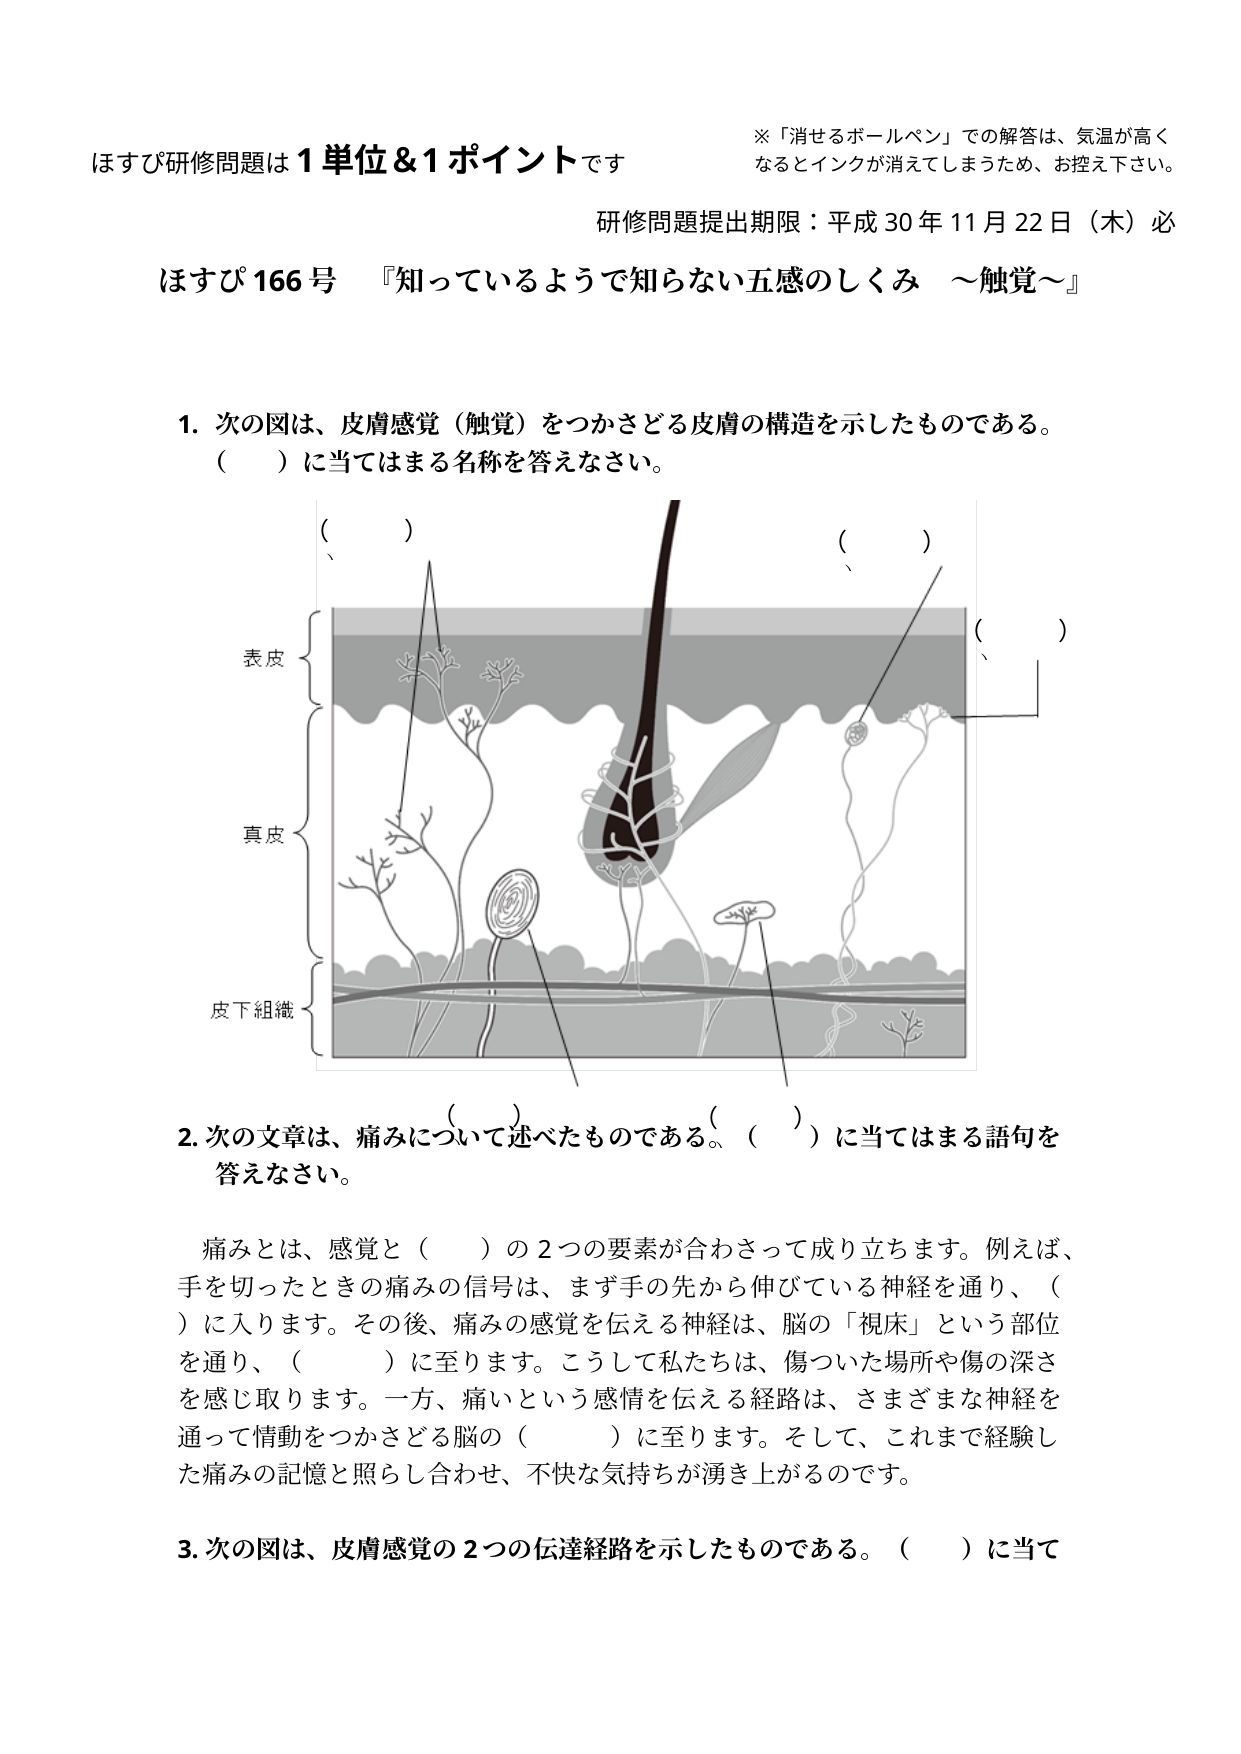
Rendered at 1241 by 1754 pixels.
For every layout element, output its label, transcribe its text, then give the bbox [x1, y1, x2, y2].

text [177, 1529, 1063, 1567]
text （ ）に当てはまる名称を答えなさい。 [177, 442, 1063, 479]
picture [196, 500, 1040, 1090]
text 痛みとは、感覚と（ ）の2つの要素が合わさって成り立ちます。例えば、手を切ったときの痛みの信号は、まず手の先から伸びている神経を通り、（ ）に入ります。その後、痛みの感覚を伝える神経は、脳の「視床」という部位を通り、（ ）に至ります。こうして私たちは、傷ついた場所や傷の深さを感じ取ります。一方、痛いという感情を伝える経路は、さまざまな神経を通って情動をつかさどる脳の（ ）に至ります。そして、これまで経験した痛みの記憶と照らし合わせ、不快な気持ちが湧き上がるのです。 [177, 1229, 1063, 1492]
list 次の図は、皮膚感覚（触覚）をつかさどる皮膚の構造を示したものである。 [177, 404, 1063, 442]
